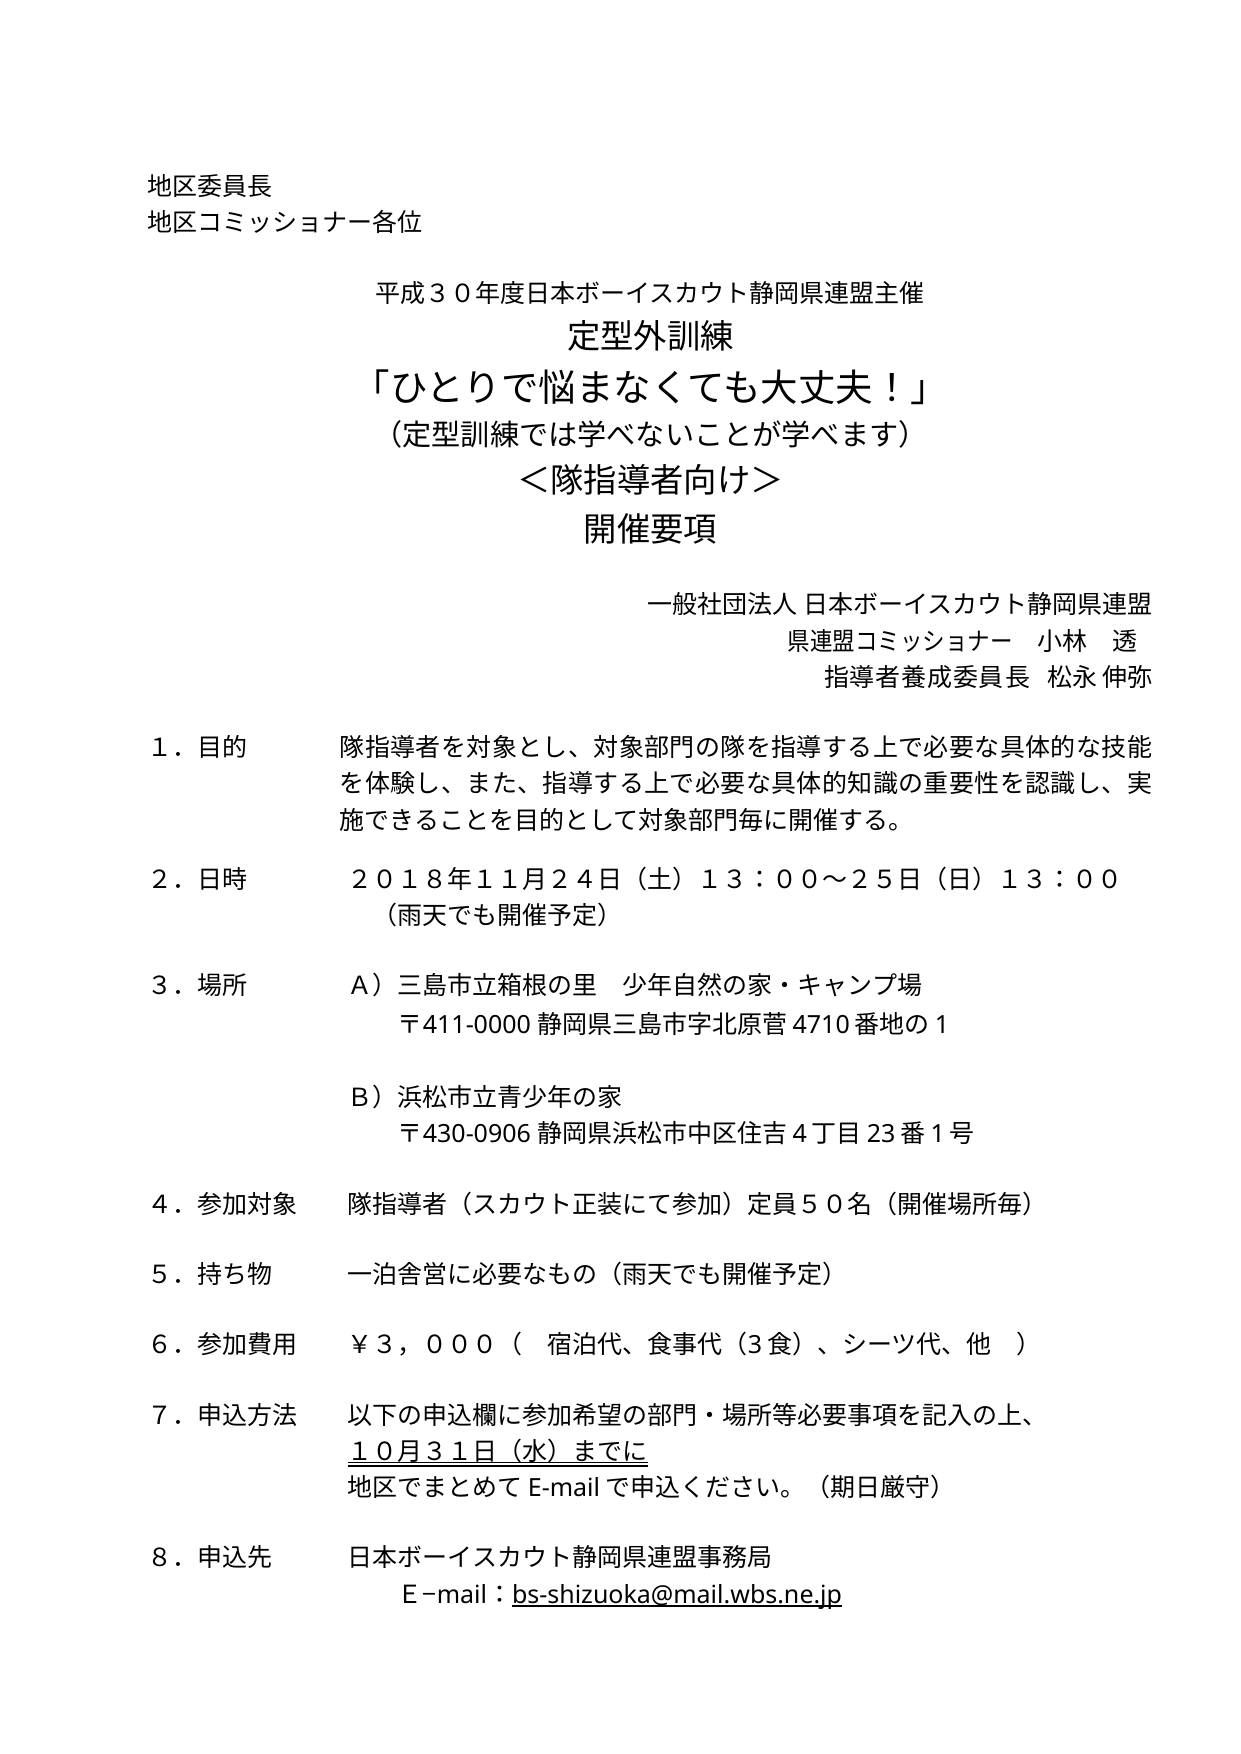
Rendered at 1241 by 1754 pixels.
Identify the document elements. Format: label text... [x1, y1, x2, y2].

text 定型外訓練 [148, 309, 1152, 358]
text 地区コミッショナー各位 [148, 203, 1152, 239]
text ５．持ち物 一泊舎営に必要なもの（雨天でも開催予定） [148, 1254, 1152, 1291]
text ３．場所 Ａ）三島市立箱根の里 少年自然の家・キャンプ場 [148, 966, 1152, 1002]
text ２．日時 ２０１８年１１月２４日（土）１３：００〜２５日（日）１３：００ [148, 859, 1152, 895]
text 開催要項 [148, 502, 1152, 551]
text 〒411-0000 静岡県三島市字北原菅4710番地の1 [148, 1002, 1152, 1043]
text Ｅ−mail：bs-shizuoka@mail.wbs.ne.jp [148, 1574, 1152, 1610]
text ４．参加対象 隊指導者（スカウト正装にて参加）定員５０名（開催場所毎） [148, 1184, 1152, 1220]
text ６．参加費用 ￥３，０００（ 宿泊代、食事代（3食）、シーツ代、他 ） [148, 1325, 1152, 1361]
text 平成３０年度日本ボーイスカウト静岡県連盟主催 [148, 273, 1152, 309]
text １０月３１日（水）までに [148, 1431, 1152, 1468]
text 「ひとりで悩まなくても大丈夫！」 [148, 358, 1152, 412]
text （定型訓練では学べないことが学べます） [148, 412, 1152, 454]
text ７．申込方法 以下の申込欄に参加希望の部門・場所等必要事項を記入の上、 [148, 1395, 1152, 1431]
text 地区でまとめてE-mailで申込ください。（期日厳守） [148, 1468, 1152, 1504]
text Ｂ）浜松市立青少年の家 [148, 1078, 1152, 1114]
text 県連盟コミッショナー 小林 透 [148, 621, 1138, 657]
text ＜隊指導者向け＞ [148, 454, 1152, 502]
text ８．申込先 日本ボーイスカウト静岡県連盟事務局 [148, 1538, 1152, 1574]
text 一般社団法人 日本ボーイスカウト静岡県連盟 [148, 585, 1152, 621]
text 指導者養成委員長 松永 伸弥 [148, 657, 1152, 693]
text 〒430-0906 静岡県浜松市中区住吉4丁目23番1号 [148, 1114, 1152, 1150]
text （雨天でも開催予定） [148, 895, 1152, 932]
text 地区委員長 [103, 167, 1152, 203]
text １．目的 隊指導者を対象とし、対象部門の隊を指導する上で必要な具体的な技能を体験し、また、指導する上で必要な具体的知識の重要性を認識し、実施できることを目的として対象部門毎に開催する。 [148, 728, 1152, 836]
